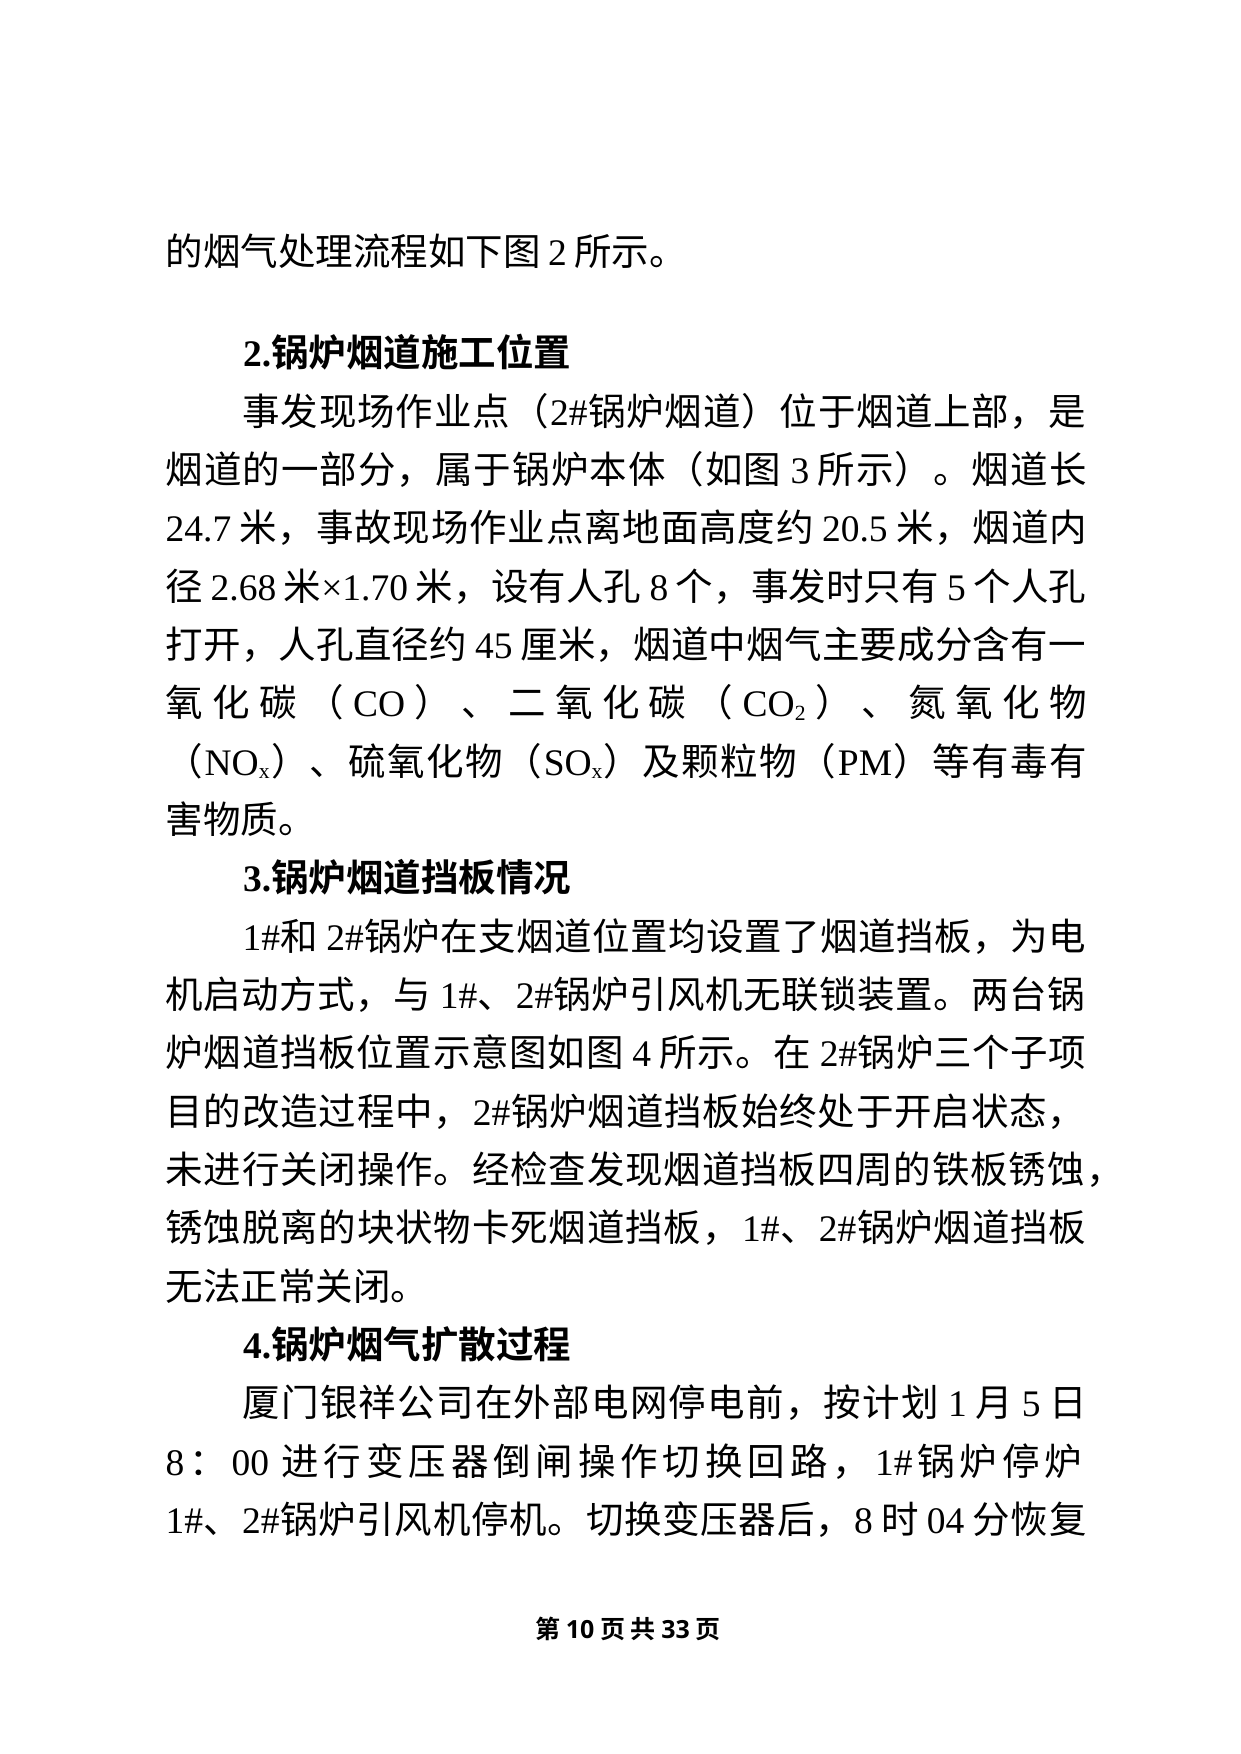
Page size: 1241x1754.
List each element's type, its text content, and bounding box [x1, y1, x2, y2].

text 1#和2#锅炉在支烟道位置均设置了烟道挡板，为电机启动方式，与1#、2#锅炉引风机无联锁装置。两台锅炉烟道挡板位置示意图如图4所示。在2#锅炉三个子项目的改造过程中，2#锅炉烟道挡板始终处于开启状态，未进行关闭操作。经检查发现烟道挡板四周的铁板锈蚀，锈蚀脱离的块状物卡死烟道挡板，1#、2#锅炉烟道挡板无法正常关闭。 [165, 903, 1087, 1312]
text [165, 1370, 1087, 1545]
text 4.锅炉烟气扩散过程 [165, 1312, 1087, 1370]
text 2.锅炉烟道施工位置 [165, 320, 1087, 378]
text 3.锅炉烟道挡板情况 [165, 845, 1087, 903]
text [165, 218, 1087, 277]
text 事发现场作业点（2#锅炉烟道）位于烟道上部，是烟道的一部分，属于锅炉本体（如图3所示）。烟道长24.7米，事故现场作业点离地面高度约20.5米，烟道内径2.68米×1.70米，设有人孔8个，事发时只有5个人孔打开，人孔直径约45厘米，烟道中烟气主要成分含有一氧化碳（CO）、二氧化碳（CO2）、氮氧化物（NOx）、硫氧化物（SOx）及颗粒物（PM）等有毒有害物质。 [165, 378, 1087, 845]
